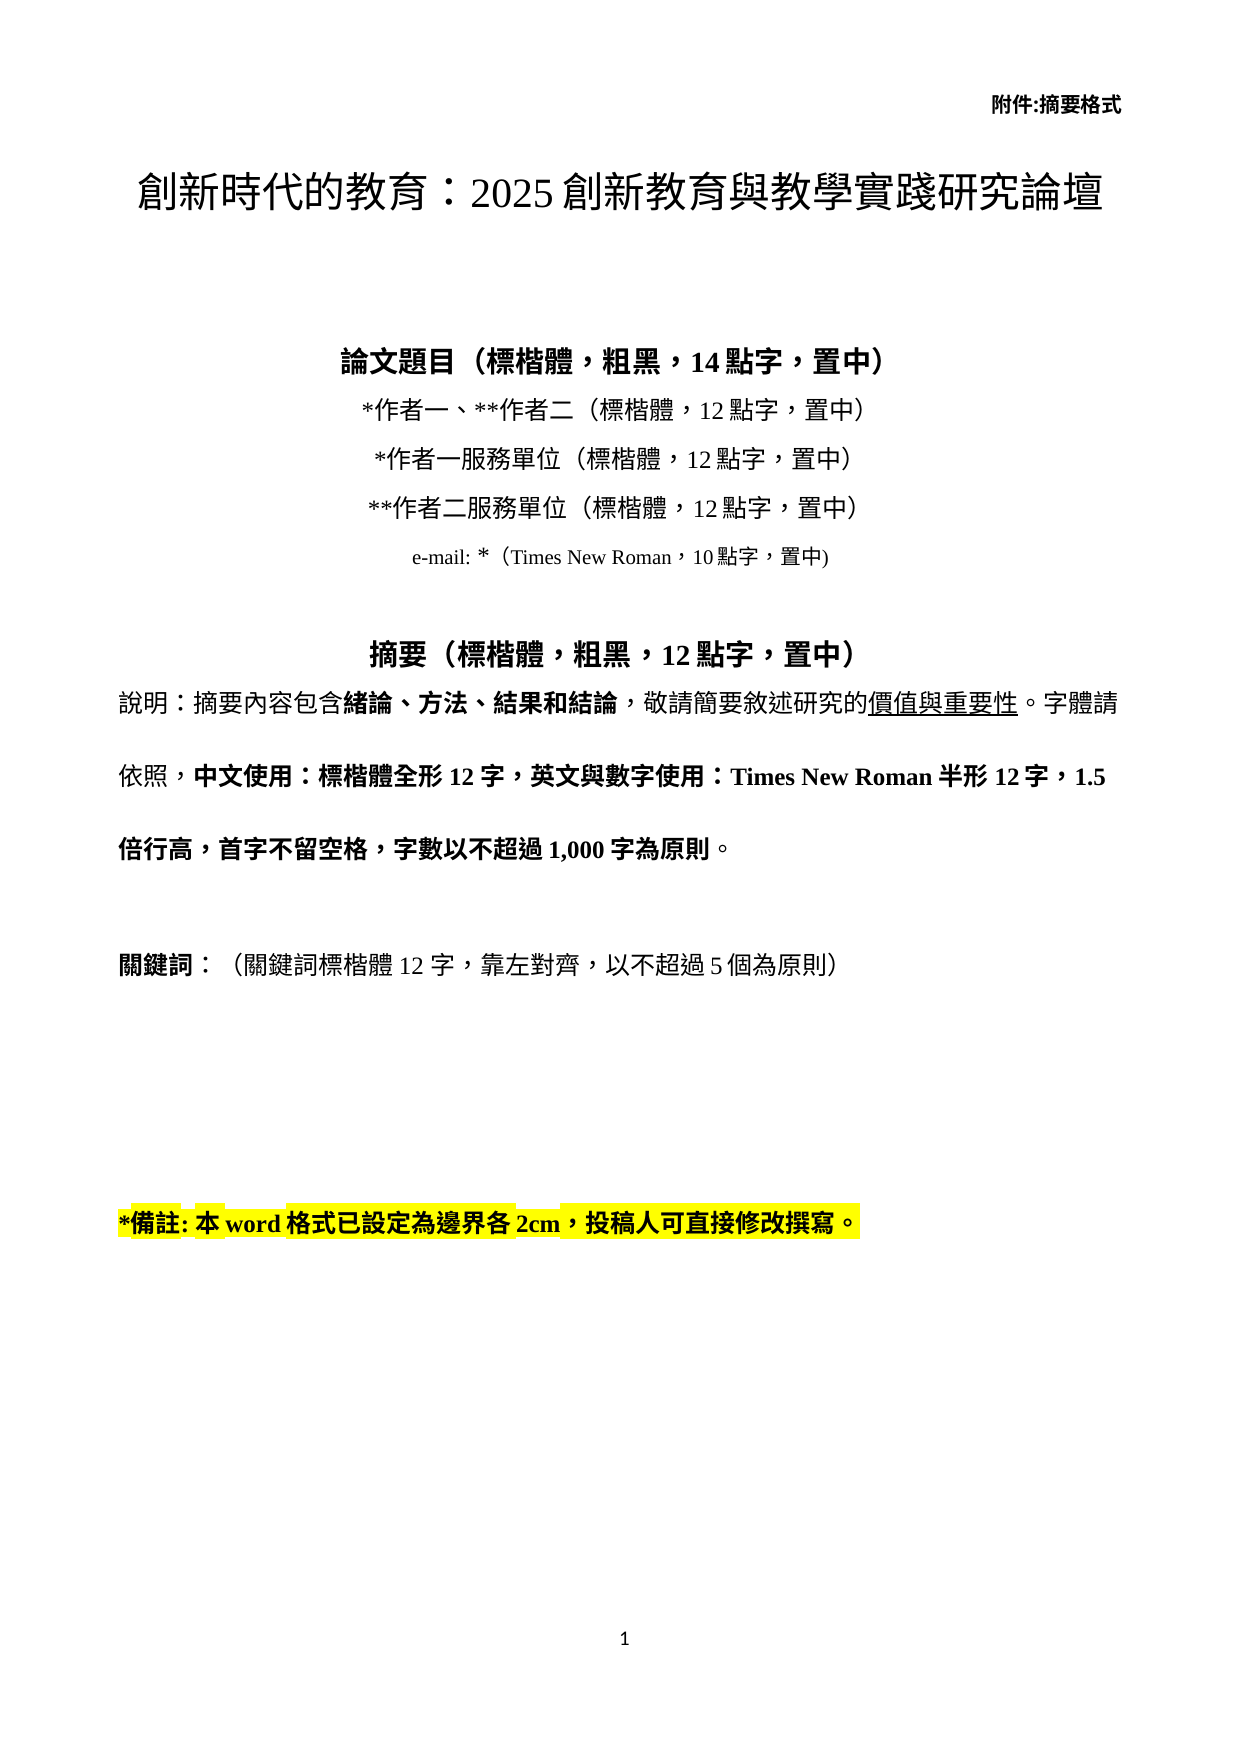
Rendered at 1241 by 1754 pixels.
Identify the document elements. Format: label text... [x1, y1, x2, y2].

text 說明：摘要內容包含緒論、方法、結果和結論，敬請簡要敘述研究的價值與重要性。字體請依照，中文使用：標楷體全形 12 字，英文與數字使用：Times New Roman 半形 12字，1.5倍行高，首字不留空格，字數以不超過1,000 字為原則。 [118, 677, 1122, 872]
text *備註: 本word格式已設定為邊界各2cm，投稿人可直接修改撰寫。 [118, 1197, 1122, 1246]
text e-mail: *（Times New Roman，10點字，置中) [118, 531, 1122, 579]
text *作者一服務單位（標楷體，12點字，置中） [118, 433, 1122, 482]
text *作者一、**作者二（標楷體，12點字，置中） [118, 384, 1122, 433]
text 關鍵詞：（關鍵詞標楷體 12 字，靠左對齊，以不超過5個為原則） [118, 939, 1122, 988]
text 論文題目（標楷體，粗黑，14點字，置中） [118, 336, 1122, 384]
text **作者二服務單位（標楷體，12點字，置中） [118, 482, 1122, 531]
text 創新時代的教育：2025創新教育與教學實踐研究論壇 [118, 141, 1122, 238]
text 摘要（標楷體，粗黑，12點字，置中） [118, 628, 1122, 677]
